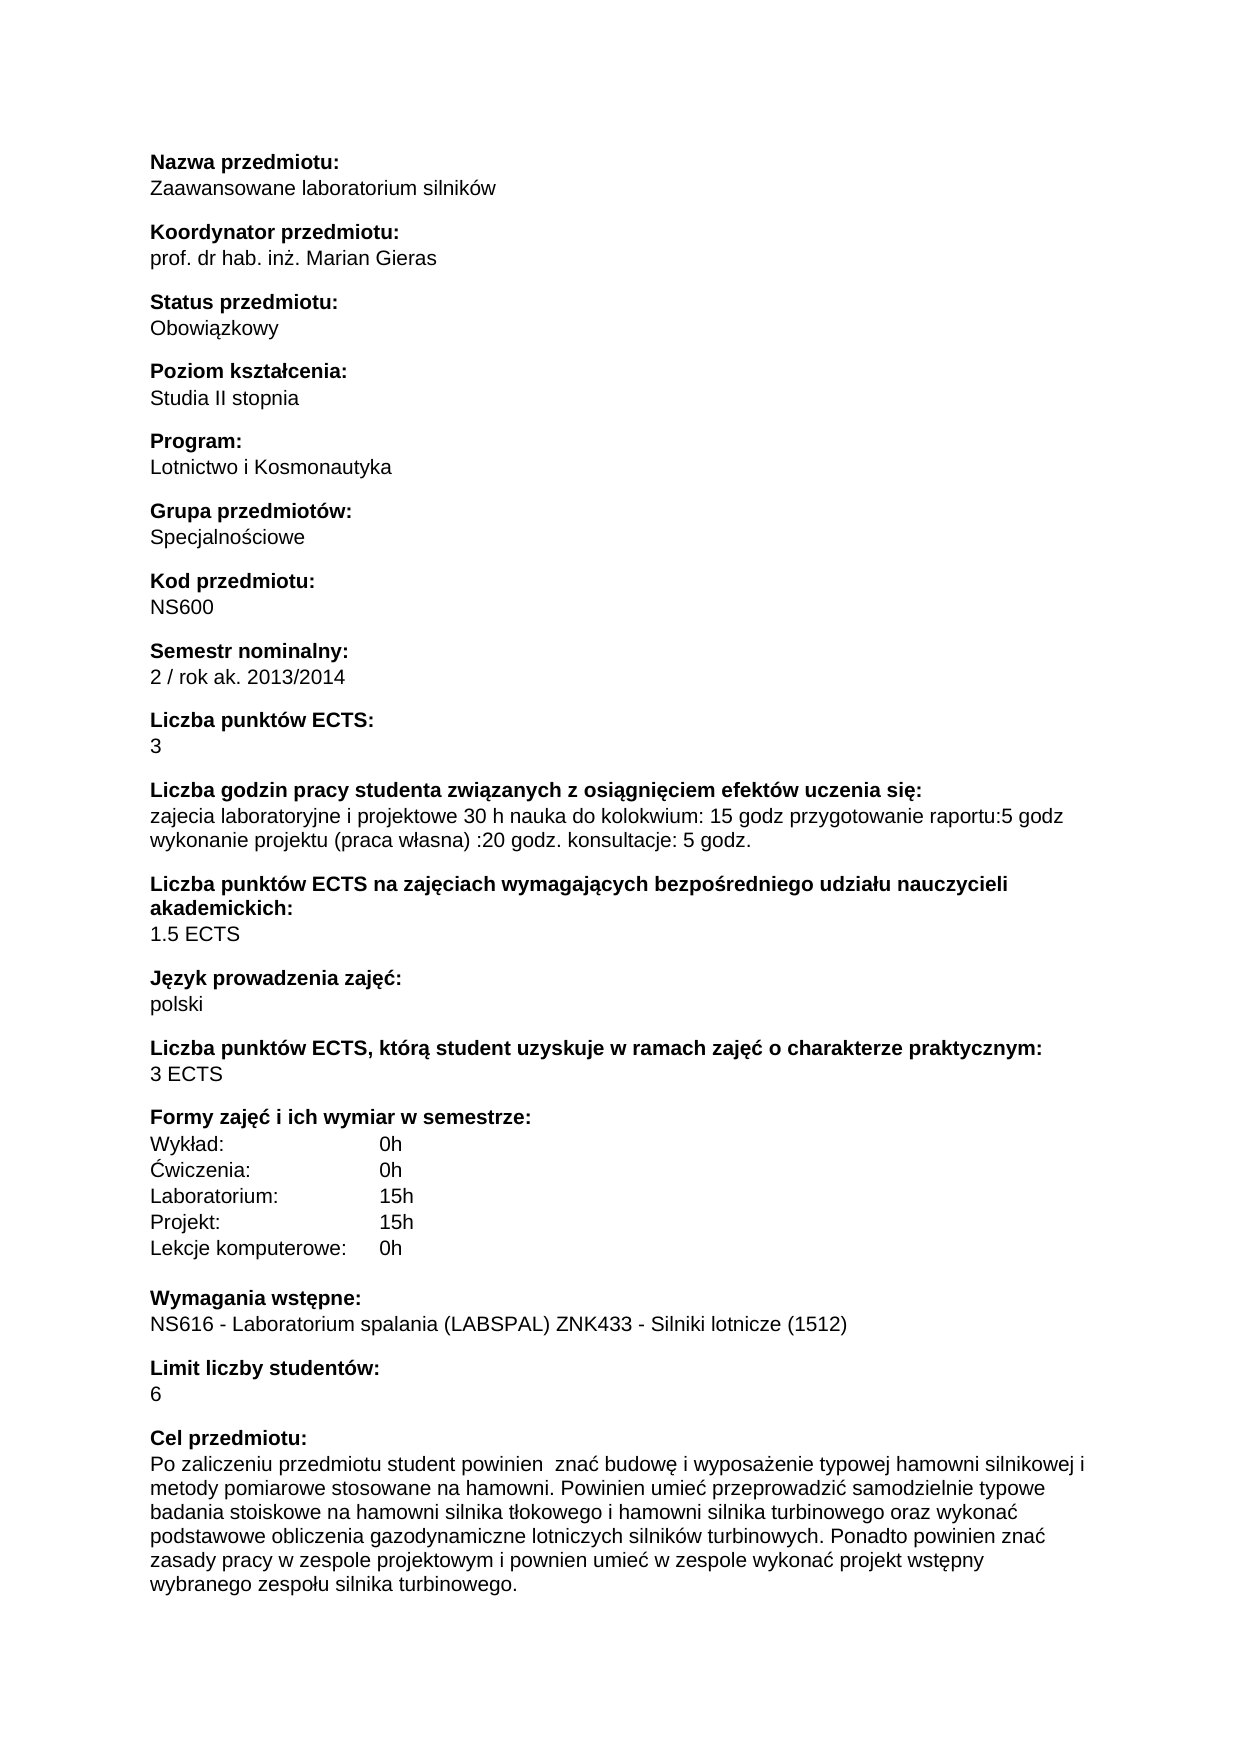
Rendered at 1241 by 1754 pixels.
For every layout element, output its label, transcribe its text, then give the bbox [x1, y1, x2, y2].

text Język prowadzenia zajęć: [150, 966, 1090, 989]
text Specjalnościowe [150, 525, 1090, 549]
text Nazwa przedmiotu: [150, 150, 1090, 174]
text polski [150, 992, 1090, 1016]
text prof. dr hab. inż. Marian Gieras [150, 246, 1090, 270]
text Zaawansowane laboratorium silników [150, 176, 1090, 200]
text 2 / rok ak. 2013/2014 [150, 664, 1090, 688]
table_cell Laboratorium: [140, 1184, 367, 1208]
text Liczba godzin pracy studenta związanych z osiągnięciem efektów uczenia się: [150, 778, 1090, 802]
text Po zaliczeniu przedmiotu student powinien znać budowę i wyposażenie typowej hamowni silnikowej i metody pomiarowe stosowane na hamowni. Powinien umieć przeprowadzić samodzielnie typowe badania stoiskowe na hamowni silnika tłokowego i hamowni silnika turbinowego oraz wykonać podstawowe obliczenia gazodynamiczne lotniczych silników turbinowych. Ponadto powinien znać zasady pracy w zespole projektowym i pownien umieć w zespole wykonać projekt wstępny wybranego zespołu silnika turbinowego. [150, 1452, 1090, 1595]
text Limit liczby studentów: [150, 1356, 1090, 1380]
table_cell Projekt: [140, 1210, 367, 1234]
text Status przedmiotu: [150, 289, 1090, 313]
table_cell 0h [369, 1156, 597, 1182]
table_cell 15h [369, 1208, 597, 1234]
text Liczba punktów ECTS: [150, 708, 1090, 732]
text Wymagania wstępne: [150, 1286, 1090, 1310]
text NS616 - Laboratorium spalania (LABSPAL) ZNK433 - Silniki lotnicze (1512) [150, 1312, 1090, 1336]
text Studia II stopnia [150, 385, 1090, 409]
text Grupa przedmiotów: [150, 499, 1090, 523]
text Cel przedmiotu: [150, 1426, 1090, 1449]
table_cell 15h [369, 1182, 597, 1208]
text 1.5 ECTS [150, 922, 1090, 946]
text 3 [150, 734, 1090, 758]
text Koordynator przedmiotu: [150, 220, 1090, 244]
text Liczba punktów ECTS, którą student uzyskuje w ramach zajęć o charakterze praktycznym: [150, 1035, 1090, 1059]
text NS600 [150, 595, 1090, 619]
text Semestr nominalny: [150, 638, 1090, 662]
text Formy zajęć i ich wymiar w semestrze: [150, 1105, 1090, 1129]
table_cell Lekcje komputerowe: [140, 1236, 367, 1260]
table_cell 0h [369, 1234, 597, 1260]
text Poziom kształcenia: [150, 359, 1090, 383]
text 6 [150, 1382, 1090, 1406]
table_cell Ćwiczenia: [140, 1158, 367, 1182]
table_header 0h [369, 1132, 597, 1156]
text Lotnictwo i Kosmonautyka [150, 455, 1090, 479]
text Obowiązkowy [150, 316, 1090, 339]
text Kod przedmiotu: [150, 569, 1090, 593]
table_header Wykład: [140, 1132, 367, 1156]
text zajecia laboratoryjne i projektowe 30 h nauka do kolokwium: 15 godz przygotowanie raportu:5 godz wykonanie projektu (praca własna) :20 godz. konsultacje: 5 godz. [150, 804, 1090, 852]
text Program: [150, 429, 1090, 453]
text 3 ECTS [150, 1061, 1090, 1085]
text Liczba punktów ECTS na zajęciach wymagających bezpośredniego udziału nauczycieli akademickich: [150, 872, 1090, 920]
